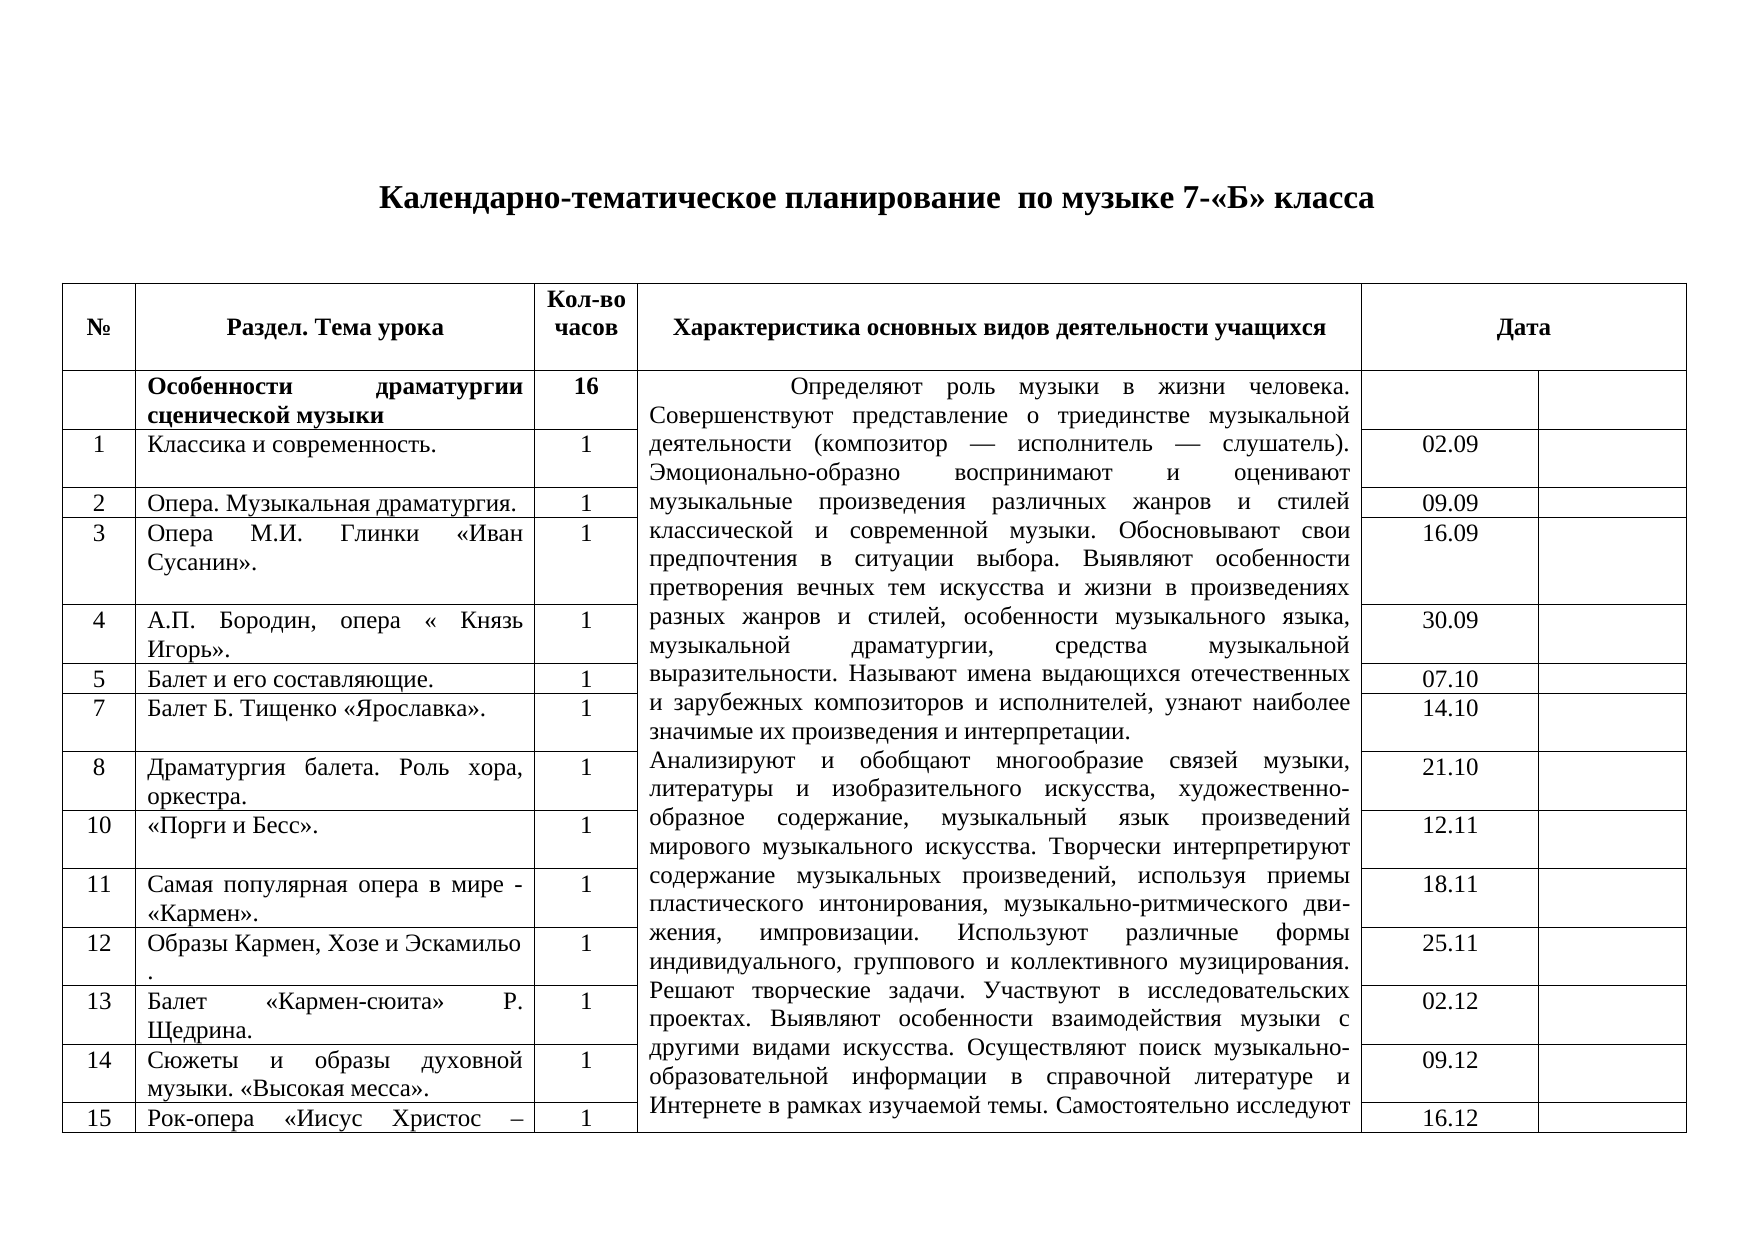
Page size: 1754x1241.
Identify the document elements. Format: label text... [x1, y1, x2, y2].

table_cell Опера. Музыкальная драматургия. [136, 488, 534, 517]
table_cell 1 [535, 986, 637, 1044]
table_cell 3 [63, 518, 135, 604]
table_cell [1539, 986, 1686, 1044]
table_cell 1 [535, 811, 637, 868]
table_cell 10 [63, 811, 135, 868]
table_cell 16 [535, 371, 637, 428]
table_cell [1539, 752, 1686, 809]
table_cell Самая популярная опера в мире - «Кармен». [136, 869, 534, 927]
table_cell 02.12 [1362, 986, 1538, 1044]
table_cell 4 [63, 605, 135, 663]
table_cell [1539, 664, 1686, 692]
table_cell 1 [535, 928, 637, 985]
table_cell 14 [63, 1045, 135, 1102]
table_cell Балет и его составляющие. [136, 664, 534, 692]
table_header № [63, 284, 135, 370]
table_cell 02.09 [1362, 430, 1538, 487]
table_cell Опера М.И. Глинки «Иван Сусанин». [136, 518, 534, 604]
table_cell 21.10 [1362, 752, 1538, 809]
table_cell 1 [535, 605, 637, 663]
table_cell 1 [535, 488, 637, 517]
table_cell [1539, 605, 1686, 663]
table_cell 12.11 [1362, 811, 1538, 868]
table_cell 30.09 [1362, 605, 1538, 663]
table_cell 15 [63, 1103, 135, 1132]
table_cell 1 [535, 518, 637, 604]
text Календарно-тематическое планирование по музыке 7-«Б» класса [118, 177, 1636, 216]
table_cell «Порги и Бесс». [136, 811, 534, 868]
table_cell 1 [535, 430, 637, 487]
table_cell 2 [63, 488, 135, 517]
table_cell 07.10 [1362, 664, 1538, 692]
table_cell 1 [63, 430, 135, 487]
table_header Характеристика основных видов деятельности учащихся [638, 284, 1361, 370]
table_cell Особенности драматургии сценической музыки [136, 371, 534, 428]
table_cell 1 [535, 664, 637, 692]
table_cell [1539, 811, 1686, 868]
table_cell 12 [63, 928, 135, 985]
table_cell [1539, 1103, 1686, 1132]
table_cell 5 [63, 664, 135, 692]
table_cell Драматургия балета. Роль хора, оркестра. [136, 752, 534, 809]
table_cell 8 [63, 752, 135, 809]
table_cell 09.12 [1362, 1045, 1538, 1102]
table_cell 18.11 [1362, 869, 1538, 927]
table_cell [1539, 869, 1686, 927]
table_cell 1 [535, 752, 637, 809]
table_header Дата [1362, 284, 1686, 370]
table_cell [1539, 518, 1686, 604]
table_cell 14.10 [1362, 694, 1538, 751]
table_cell Образы Кармен, Хозе и Эскамильо . [136, 928, 534, 985]
table_header Кол-во часов [535, 284, 637, 370]
table_cell [1539, 430, 1686, 487]
table_cell 16.12 [1362, 1103, 1538, 1132]
table_cell 25.11 [1362, 928, 1538, 985]
table_cell [1362, 371, 1538, 428]
table_cell 7 [63, 694, 135, 751]
table_cell 13 [63, 986, 135, 1044]
table_cell Определяют роль музыки в жизни человека. Совершенствуют представление о триединстве музыкальной деятельности (композитор — исполнитель — слушатель). Эмоционально-образно воспринимают и оценивают музыкальные произведения различных жанров и стилей классической и современной музыки. Обосновывают свои предпочтения в ситуации выбора. Выявляют особенности претворения вечных тем искусства и жизни в произведениях разных жанров и стилей, особенности музыкального языка, музыкальной драматургии, средства музыкальной выразительности. Называют имена выдающихся отечественных и зарубежных композиторов и исполнителей, узнают наиболее значимые их произведения и интерпретации. Анализируют и обобщают многообразие связей музыки, литературы и изобразительного искусства, художественно- образное содержание, музыкальный язык произведений мирового музыкального искусства. Творчески интерпретируют содержание музыкальных произведений, используя приемы пластического интонирования, музыкально-ритмического движения, импровизации. Используют различные формы индивидуального, группового и коллективного музицирования. Решают творческие задачи. Участвуют в исследовательских проектах. Выявляют особенности взаимодействия музыки с другими видами искусства. Осуществляют поиск музыкально-образовательной информации в справочной литературе и Интернете в рамках изучаемой темы. Самостоятельно исследуют творческие биографии композиторов, исполнителей, исполнительских коллективов. Собирают коллекции классических произведений. Проявляют творческую инициативу в подготовке и проведении музыкальных конкурсов, фестивалей в классе, школе и т.п. Применяют информационно-коммуникационные технологии для музыкального самообразования. Занимаются музыкально-просветительской деятельностью с младшими школьниками, сверстниками, родителями, жителями микрорайона. [638, 371, 1361, 1132]
table_cell 1 [535, 694, 637, 751]
table_cell [1539, 1045, 1686, 1102]
table_cell [63, 371, 135, 428]
table_cell 11 [63, 869, 135, 927]
table_header Раздел. Тема урока [136, 284, 534, 370]
table_cell 09.09 [1362, 488, 1538, 517]
table_cell Сюжеты и образы духовной музыки. «Высокая месса». [136, 1045, 534, 1102]
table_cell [136, 1103, 534, 1132]
table_cell [1539, 371, 1686, 428]
table_cell Классика и современность. [136, 430, 534, 487]
table_cell [1539, 694, 1686, 751]
table_cell Балет Б. Тищенко «Ярославка». [136, 694, 534, 751]
table_cell [1539, 488, 1686, 517]
table_cell 1 [535, 1103, 637, 1132]
table_cell А.П. Бородин, опера « Князь Игорь». [136, 605, 534, 663]
table_cell 16.09 [1362, 518, 1538, 604]
table_cell [1539, 928, 1686, 985]
table_cell 1 [535, 869, 637, 927]
table_cell Балет «Кармен-сюита» Р. Щедрина. [136, 986, 534, 1044]
table_cell 1 [535, 1045, 637, 1102]
